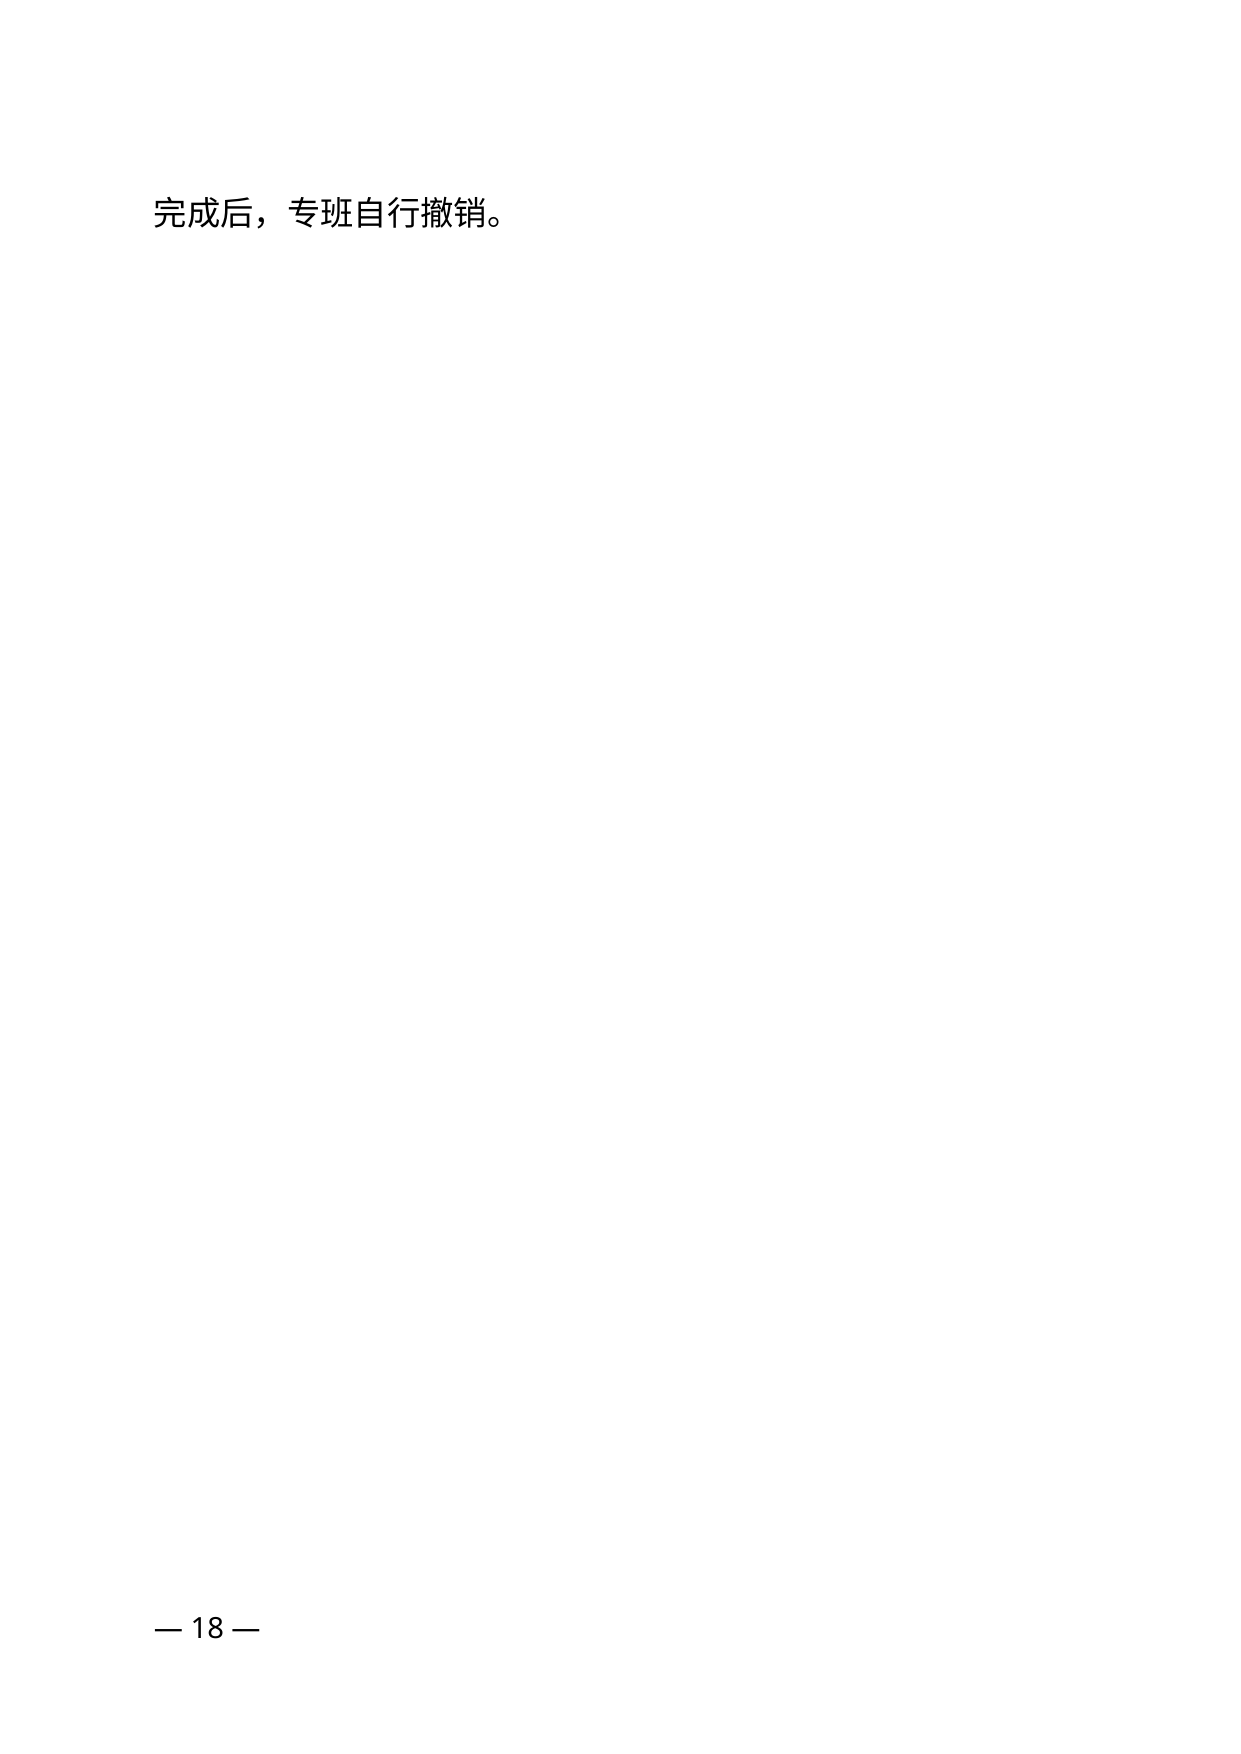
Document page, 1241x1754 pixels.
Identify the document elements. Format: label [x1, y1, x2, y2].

text [153, 178, 1087, 243]
